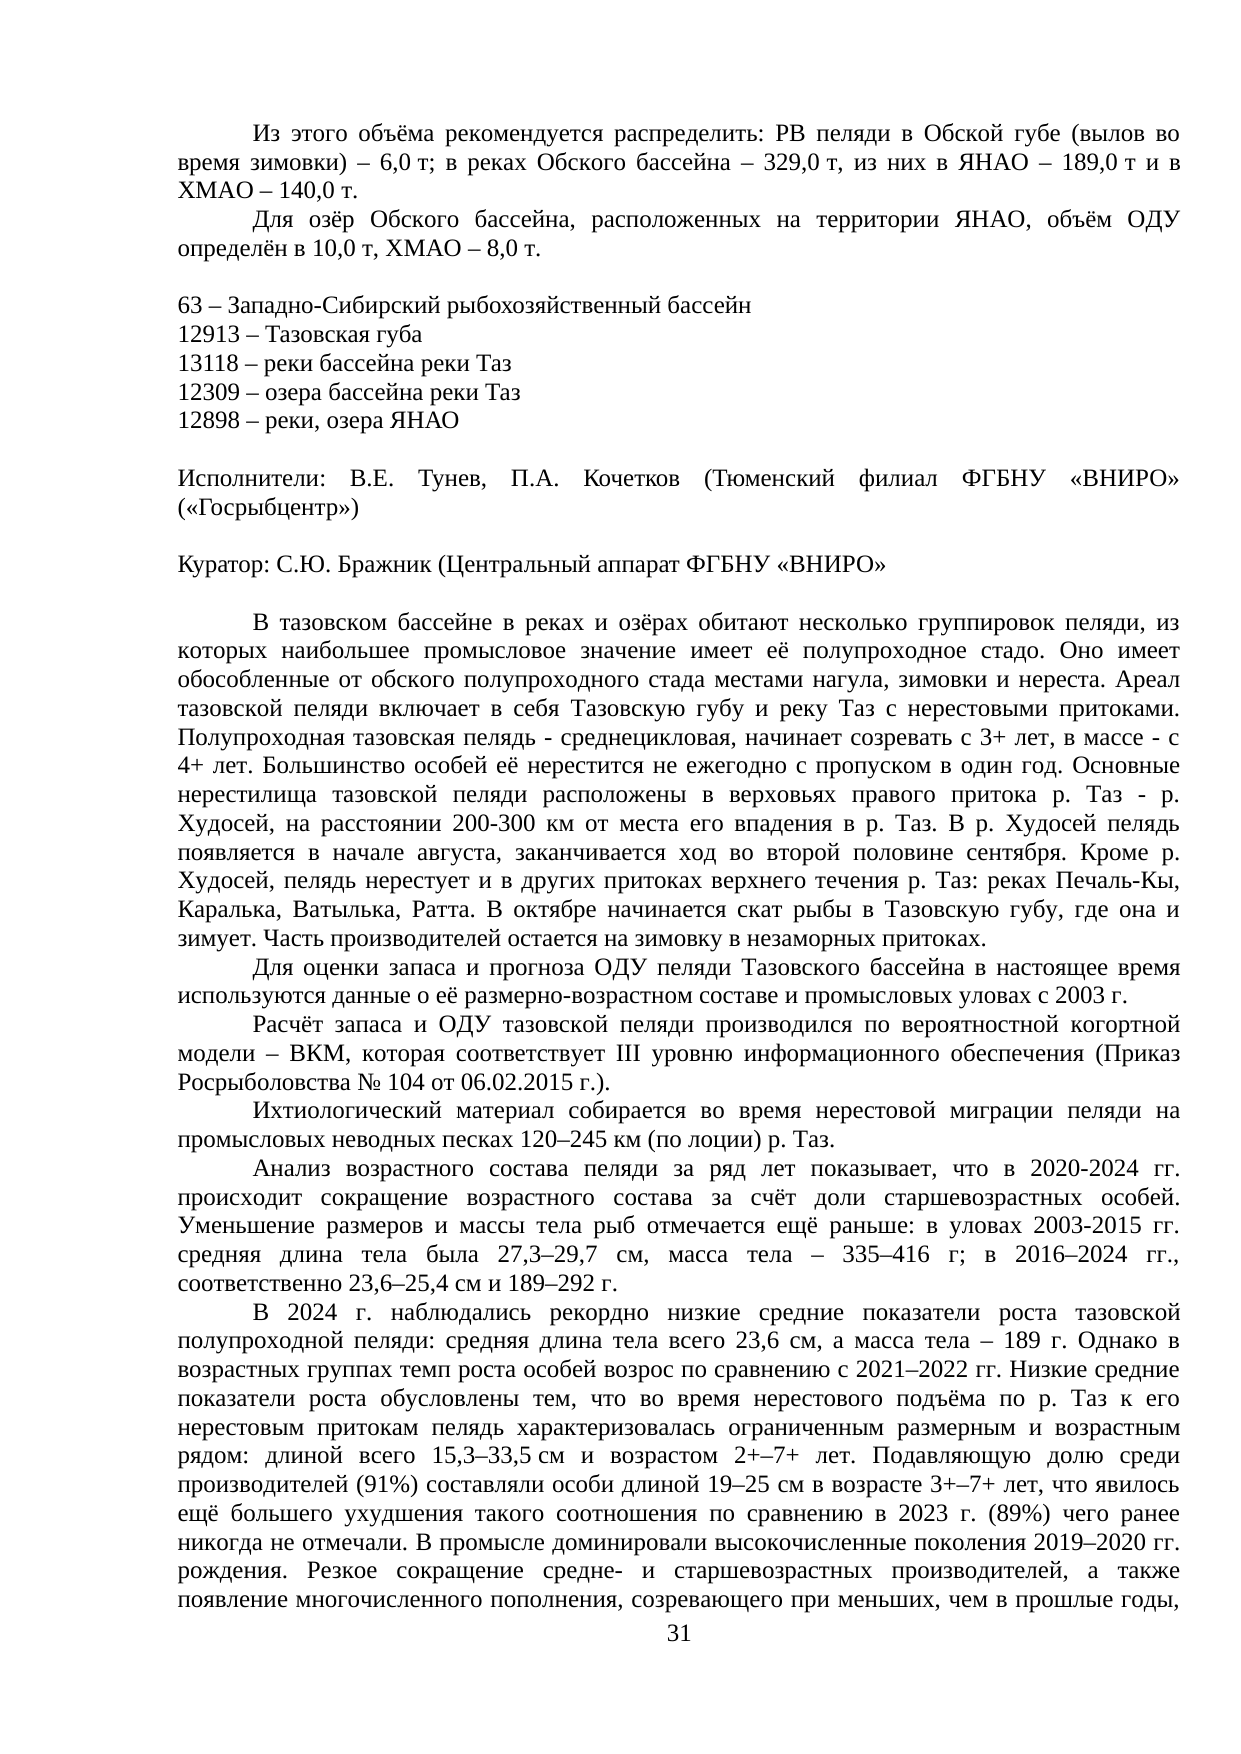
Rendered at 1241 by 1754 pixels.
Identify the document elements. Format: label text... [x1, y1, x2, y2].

text Исполнители: В.Е. Тунев, П.А. Кочетков (Тюменский филиал ФГБНУ «ВНИРО» («Госрыбцентр») [177, 463, 1181, 521]
text Из этого объёма рекомендуется распределить: РВ пеляди в Обской губе (вылов во время зимовки) – 6,0 т; в реках Обского бассейна – 329,0 т, из них в ЯНАО – 189,0 т и в ХМАО – 140,0 т. [177, 118, 1181, 204]
text 13118 – реки бассейна реки Таз [177, 348, 1181, 377]
text 12913 – Тазовская губа [177, 319, 1181, 348]
text Для озёр Обского бассейна, расположенных на территории ЯНАО, объём ОДУ определён в 10,0 т, ХМАО – 8,0 т. [177, 204, 1181, 262]
text Для оценки запаса и прогноза ОДУ пеляди Тазовского бассейна в настоящее время используются данные о её размерно-возрастном составе и промысловых уловах с 2003 г. [177, 952, 1181, 1009]
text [177, 1297, 1181, 1613]
text Анализ возрастного состава пеляди за ряд лет показывает, что в 2020-2024 гг. происходит сокращение возрастного состава за счёт доли старшевозрастных особей. Уменьшение размеров и массы тела рыб отмечается ещё раньше: в уловах 2003-2015 гг. средняя длина тела была 27,3–29,7 см, масса тела – 335–416 г; в 2016–2024 гг., соответственно 23,6–25,4 см и 189–292 г. [177, 1153, 1181, 1297]
text 12309 – озера бассейна реки Таз [177, 377, 1181, 406]
text 12898 – реки, озера ЯНАО [177, 406, 1181, 434]
text В тазовском бассейне в реках и озёрах обитают несколько группировок пеляди, из которых наибольшее промысловое значение имеет её полупроходное стадо. Оно имеет обособленные от обского полупроходного стада местами нагула, зимовки и нереста. Ареал тазовской пеляди включает в себя Тазовскую губу и реку Таз с нерестовыми притоками. Полупроходная тазовская пелядь - среднецикловая, начинает созревать с 3+ лет, в массе - с 4+ лет. Большинство особей её нерестится не ежегодно с пропуском в один год. Основные нерестилища тазовской пеляди расположены в верховьях правого притока р. Таз - р. Худосей, на расстоянии 200-300 км от места его впадения в р. Таз. В р. Худосей пелядь появляется в начале августа, заканчивается ход во второй половине сентября. Кроме р. Худосей, пелядь нерестует и в других притоках верхнего течения р. Таз: реках Печаль-Кы, Каралька, Ватылька, Ратта. В октябре начинается скат рыбы в Тазовскую губу, где она и зимует. Часть производителей остается на зимовку в незаморных притоках. [177, 607, 1181, 952]
text 63 – Западно-Сибирский рыбохозяйственный бассейн [177, 291, 1181, 319]
text Расчёт запаса и ОДУ тазовской пеляди производился по вероятностной когортной модели – ВКМ, которая соответствует III уровню информационного обеспечения (Приказ Росрыболовства № 104 от 06.02.2015 г.). [177, 1009, 1181, 1096]
text Куратор: С.Ю. Бражник (Центральный аппарат ФГБНУ «ВНИРО» [177, 549, 1181, 578]
text Ихтиологический материал собирается во время нерестовой миграции пеляди на промысловых неводных песках 120–245 км (по лоции) р. Таз. [177, 1096, 1181, 1153]
